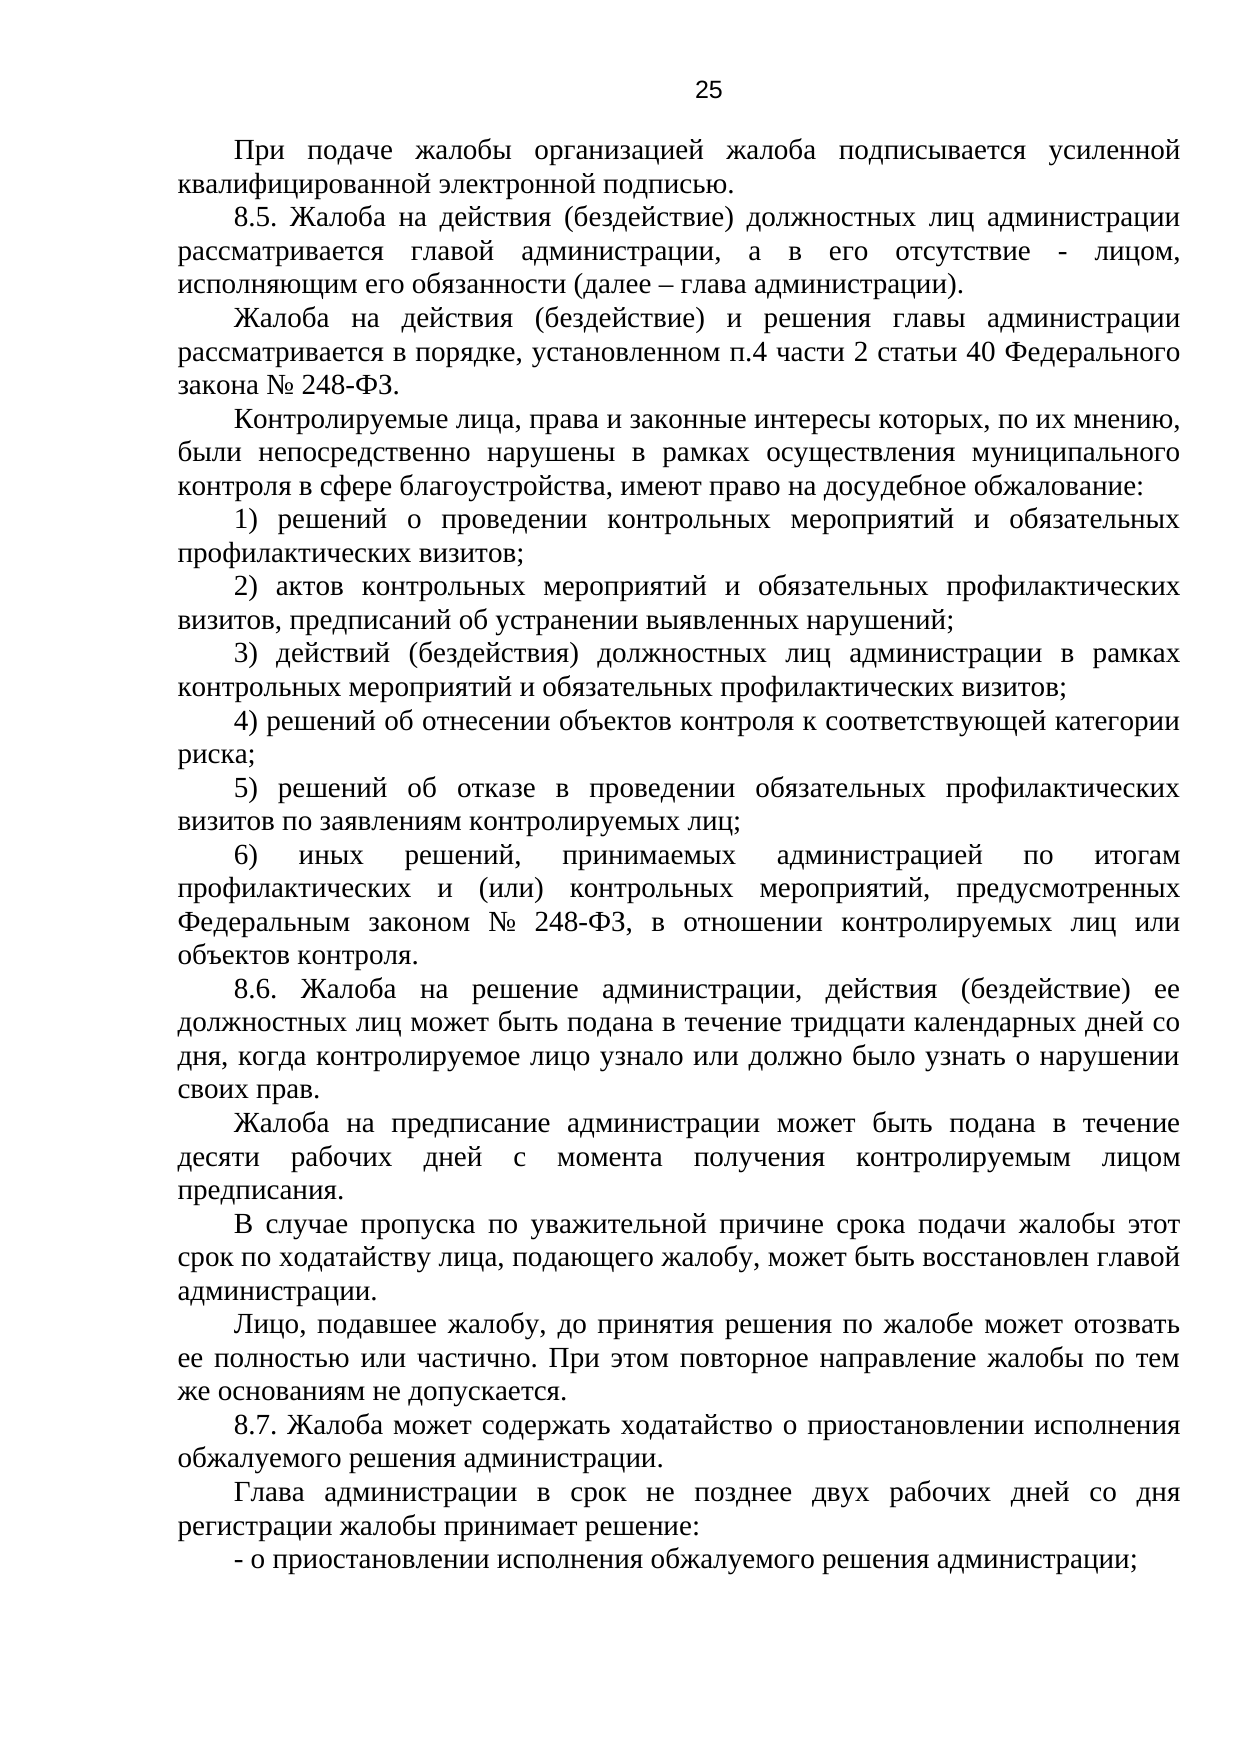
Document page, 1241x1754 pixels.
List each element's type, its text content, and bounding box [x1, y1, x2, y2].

text 1) решений о проведении контрольных мероприятий и обязательных профилактических визитов; [177, 501, 1181, 568]
text 4) решений об отнесении объектов контроля к соответствующей категории риска; [177, 703, 1181, 770]
text 8.6. Жалоба на решение администрации, действия (бездействие) ее должностных лиц может быть подана в течение тридцати календарных дней со дня, когда контролируемое лицо узнало или должно было узнать о нарушении своих прав. [177, 971, 1181, 1105]
text Лицо, подавшее жалобу, до принятия решения по жалобе может отозвать ее полностью или частично. При этом повторное направление жалобы по тем же основаниям не допускается. [177, 1306, 1181, 1407]
text 3) действий (бездействия) должностных лиц администрации в рамках контрольных мероприятий и обязательных профилактических визитов; [177, 636, 1181, 703]
text 8.7. Жалоба может содержать ходатайство о приостановлении исполнения обжалуемого решения администрации. [177, 1407, 1181, 1474]
text 6) иных решений, принимаемых администрацией по итогам профилактических и (или) контрольных мероприятий, предусмотренных Федеральным законом № 248-ФЗ, в отношении контролируемых лиц или объектов контроля. [177, 837, 1181, 971]
text В случае пропуска по уважительной причине срока подачи жалобы этот срок по ходатайству лица, подающего жалобу, может быть восстановлен главой администрации. [177, 1206, 1181, 1306]
text 2) актов контрольных мероприятий и обязательных профилактических визитов, предписаний об устранении выявленных нарушений; [177, 568, 1181, 636]
text Жалоба на предписание администрации может быть подана в течение десяти рабочих дней с момента получения контролируемым лицом предписания. [177, 1105, 1181, 1206]
text - о приостановлении исполнения обжалуемого решения администрации; [177, 1541, 1181, 1575]
text Жалоба на действия (бездействие) и решения главы администрации рассматривается в порядке, установленном п.4 части 2 статьи 40 Федерального закона № 248-ФЗ. [177, 300, 1181, 401]
text При подаче жалобы организацией жалоба подписывается усиленной квалифицированной электронной подписью. [177, 132, 1181, 199]
text Глава администрации в срок не позднее двух рабочих дней со дня регистрации жалобы принимает решение: [177, 1474, 1181, 1541]
text 5) решений об отказе в проведении обязательных профилактических визитов по заявлениям контролируемых лиц; [177, 770, 1181, 837]
text Контролируемые лица, права и законные интересы которых, по их мнению, были непосредственно нарушены в рамках осуществления муниципального контроля в сфере благоустройства, имеют право на досудебное обжалование: [177, 401, 1181, 501]
text 8.5. Жалоба на действия (бездействие) должностных лиц администрации рассматривается главой администрации, а в его отсутствие - лицом, исполняющим его обязанности (далее – глава администрации). [177, 199, 1181, 300]
